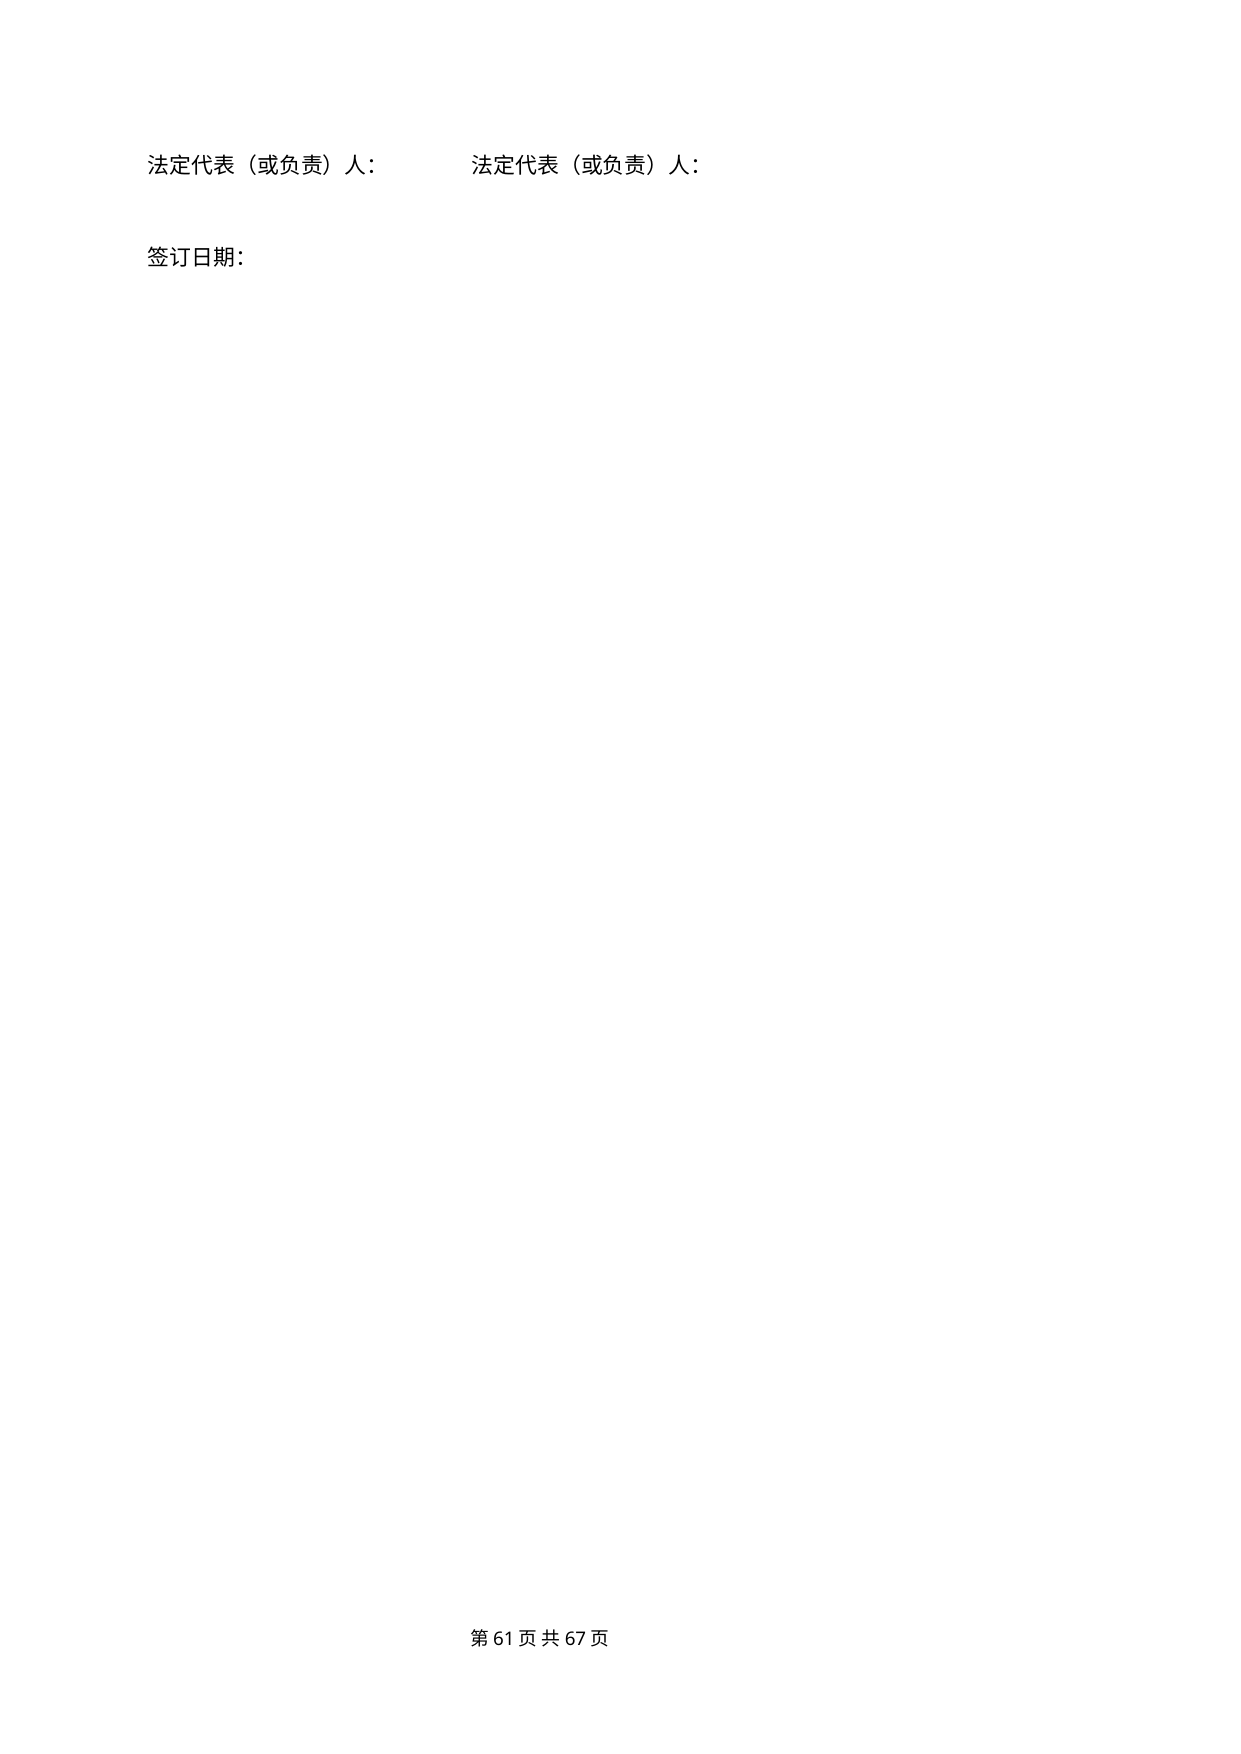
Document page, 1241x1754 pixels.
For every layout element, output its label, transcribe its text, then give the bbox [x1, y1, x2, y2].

text 签订日期： [148, 240, 1092, 272]
text 法定代表（或负责）人： 法定代表（或负责）人： [148, 148, 1092, 179]
